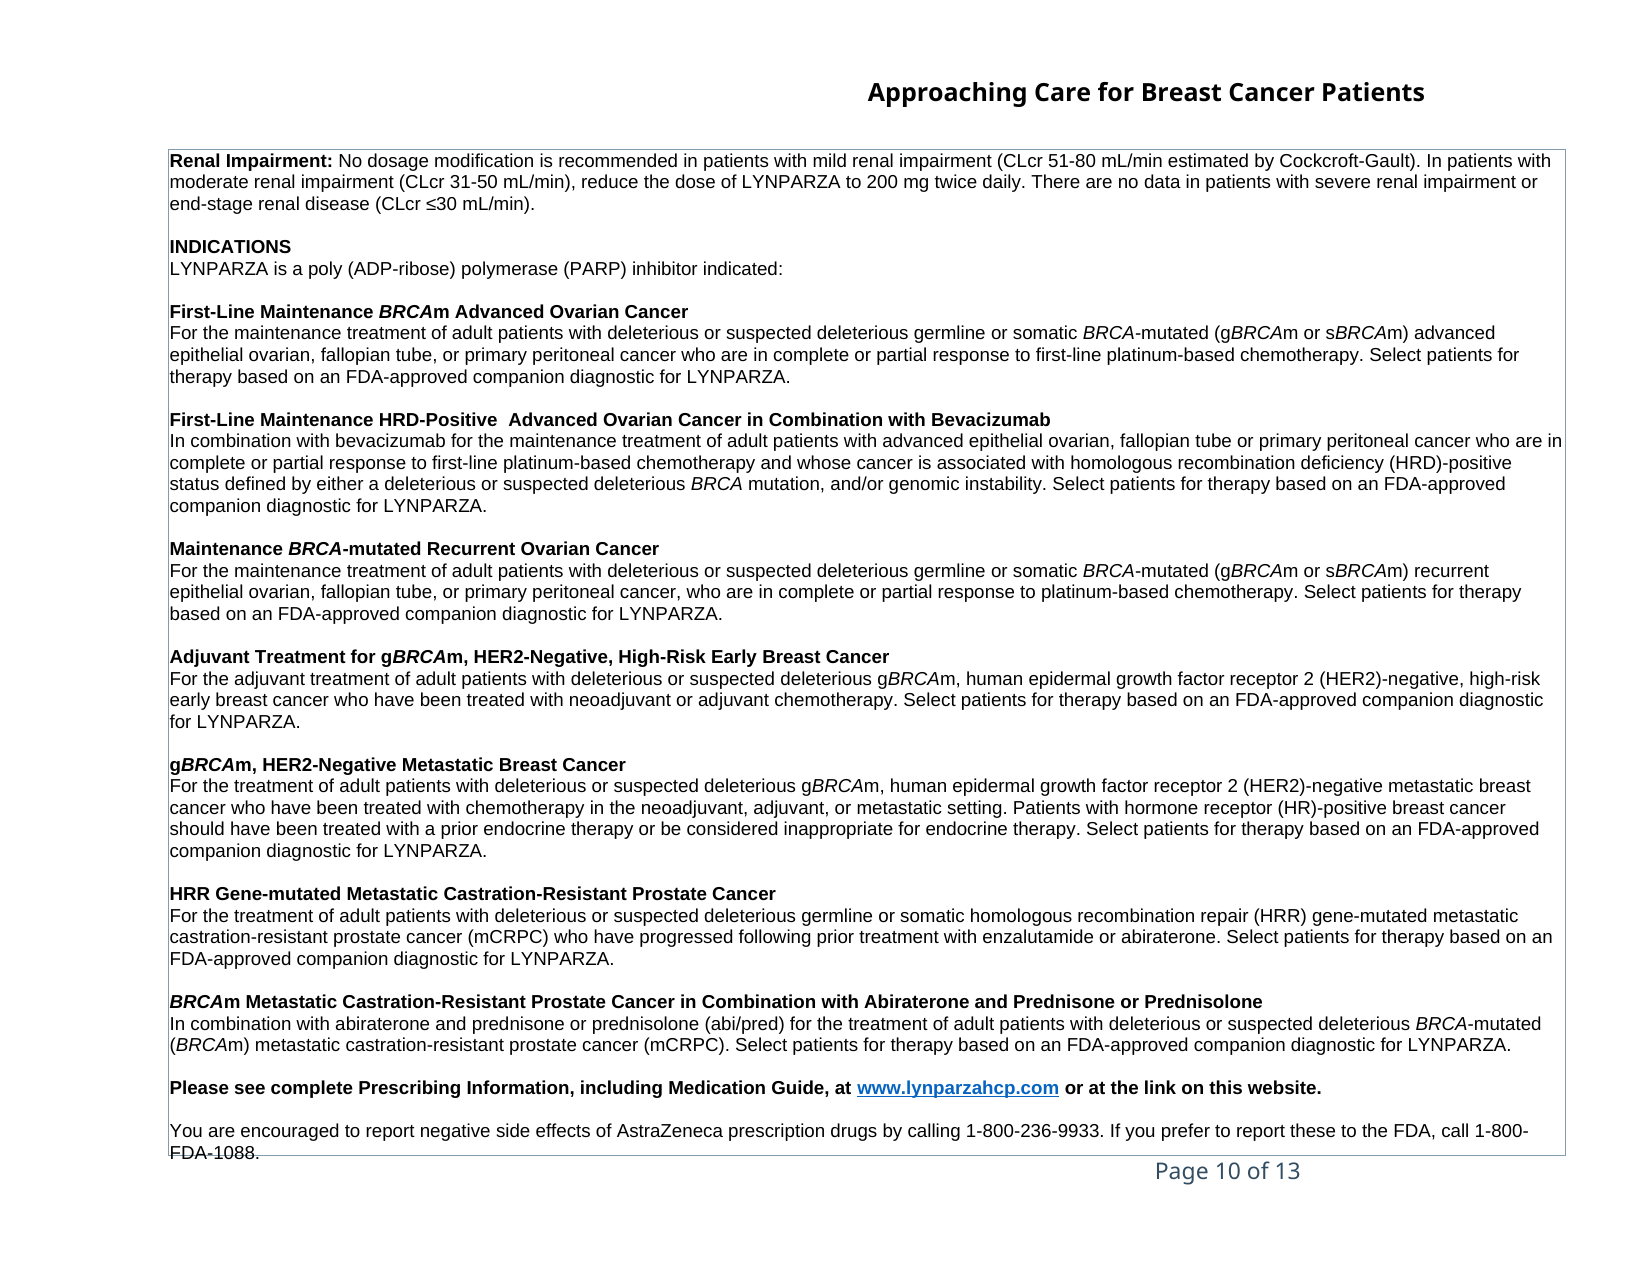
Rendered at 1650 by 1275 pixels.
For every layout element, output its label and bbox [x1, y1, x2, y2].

table_cell [169, 150, 1565, 1155]
